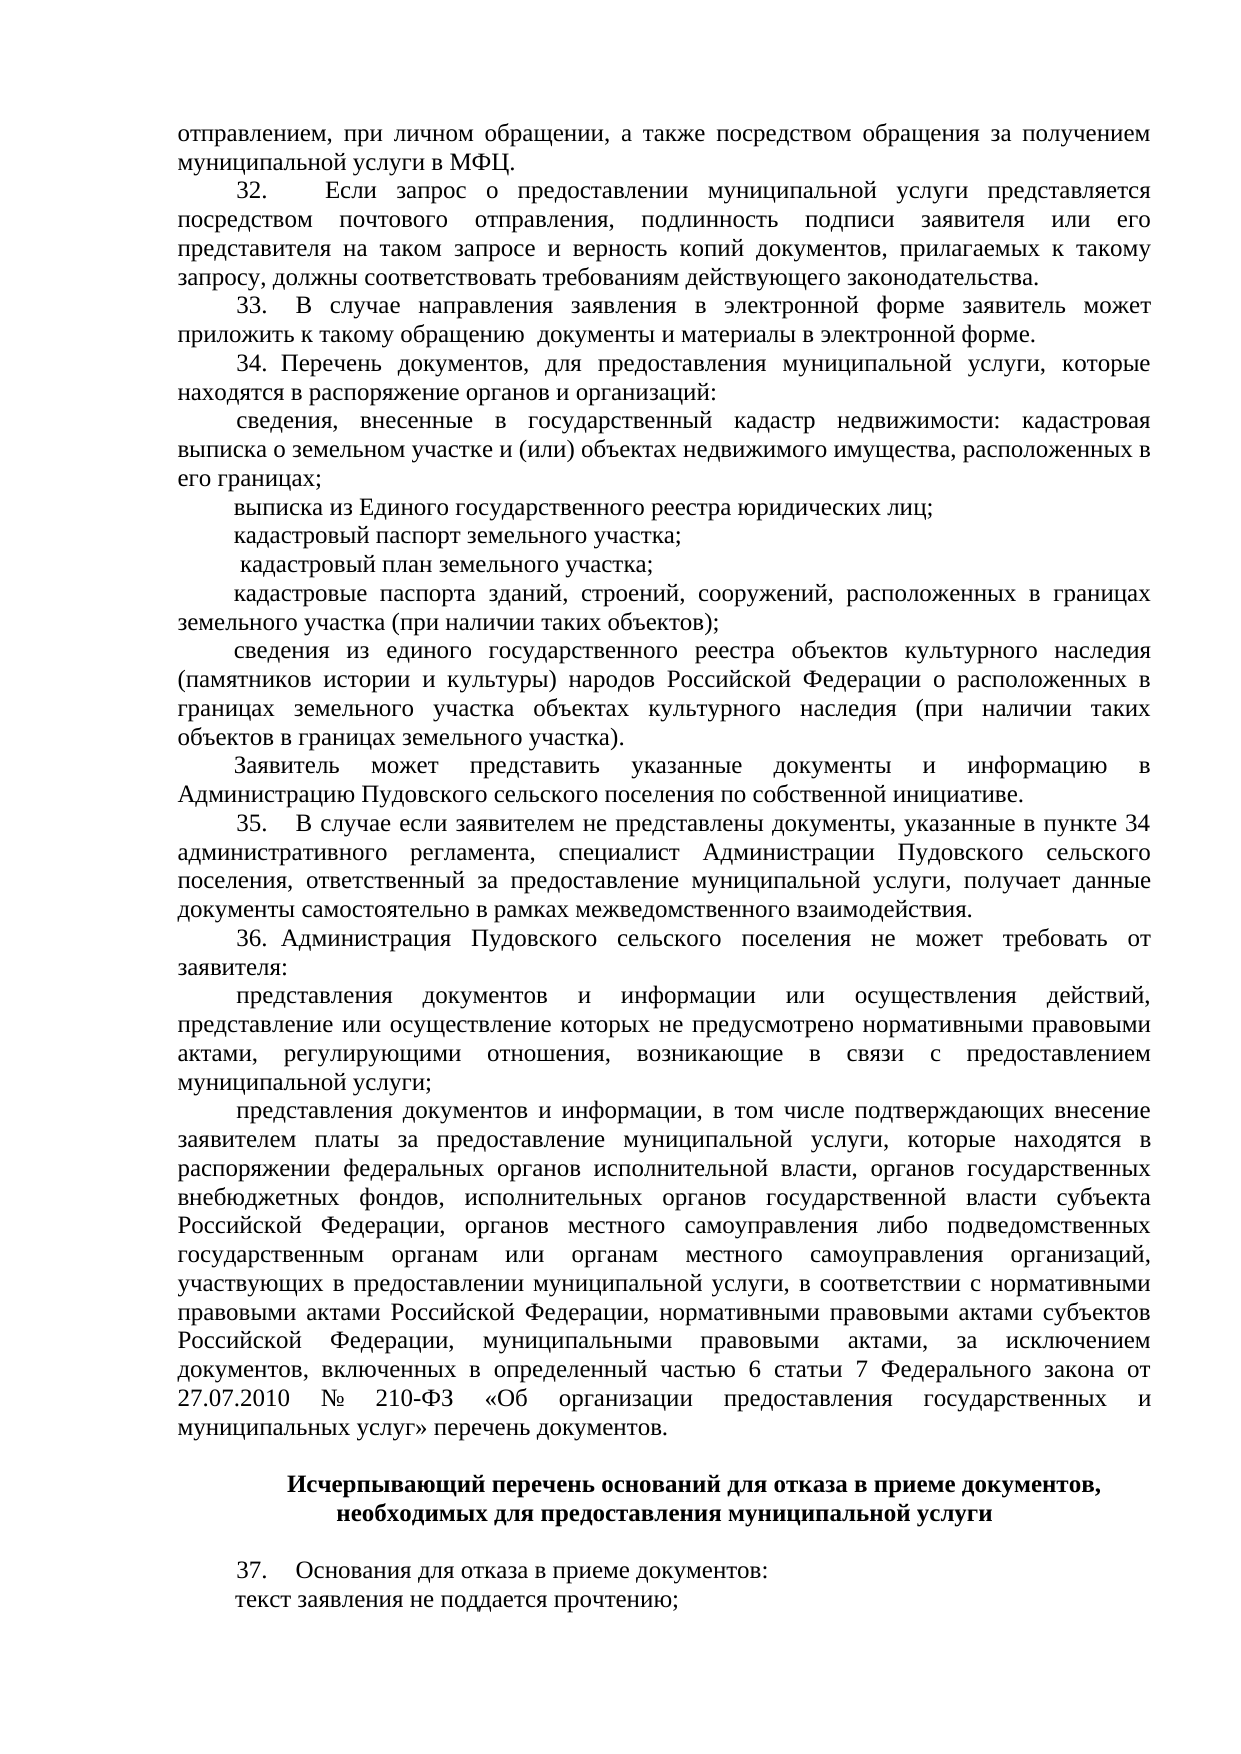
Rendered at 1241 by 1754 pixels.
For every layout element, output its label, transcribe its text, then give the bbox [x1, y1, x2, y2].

list Основания для отказа в приеме документов: [177, 1556, 1152, 1584]
text сведения, внесенные в государственный кадастр недвижимости: кадастровая выписка о земельном участке и (или) объектах недвижимого имущества, расположенных в его границах; [177, 406, 1152, 492]
list текст заявления не поддается прочтению; [72, 1584, 1152, 1613]
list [177, 118, 1152, 176]
list В случае если заявителем не представлены документы, указанные в пункте 34 административного регламента, специалист Администрации Пудовского сельского поселения, ответственный за предоставление муниципальной услуги, получает данные документы самостоятельно в рамках межведомственного взаимодействия. [177, 808, 1152, 923]
text представления документов и информации или осуществления действий, представление или осуществление которых не предусмотрено нормативными правовыми актами, регулирующими отношения, возникающие в связи с предоставлением муниципальной услуги; [177, 981, 1152, 1096]
list Если запрос о предоставлении муниципальной услуги представляется посредством почтового отправления, подлинность подписи заявителя или его представителя на таком запросе и верность копий документов, прилагаемых к такому запросу, должны соответствовать требованиям действующего законодательства. [177, 176, 1152, 291]
text кадастровые паспорта зданий, строений, сооружений, расположенных в границах земельного участка (при наличии таких объектов); [177, 578, 1152, 636]
text сведения из единого государственного реестра объектов культурного наследия (памятников истории и культуры) народов Российской Федерации о расположенных в границах земельного участка объектах культурного наследия (при наличии таких объектов в границах земельного участка). [177, 636, 1152, 751]
text представления документов и информации, в том числе подтверждающих внесение заявителем платы за предоставление муниципальной услуги, которые находятся в распоряжении федеральных органов исполнительной власти, органов государственных внебюджетных фондов, исполнительных органов государственной власти субъекта Российской Федерации, органов местного самоуправления либо подведомственных государственным органам или органам местного самоуправления организаций, участвующих в предоставлении муниципальной услуги, в соответствии с нормативными правовыми актами Российской Федерации, нормативными правовыми актами субъектов Российской Федерации, муниципальными правовыми актами, за исключением документов, включенных в определенный частью 6 статьи 7 Федерального закона от 27.07.2010 № 210-ФЗ «Об организации предоставления государственных и муниципальных услуг» перечень документов. [177, 1096, 1152, 1441]
text кадастровый паспорт земельного участка; [177, 521, 1152, 549]
text выписка из Единого государственного реестра юридических лиц; [177, 492, 1152, 521]
list В случае направления заявления в электронной форме заявитель может приложить к такому обращению документы и материалы в электронной форме. [177, 291, 1152, 348]
text кадастровый план земельного участка; [177, 549, 1152, 578]
list Администрация Пудовского сельского поселения не может требовать от заявителя: [177, 923, 1152, 981]
text Заявитель может представить указанные документы и информацию в Администрацию Пудовского сельского поселения по собственной инициативе. [177, 751, 1152, 808]
text Исчерпывающий перечень оснований для отказа в приеме документов, необходимых для предоставления муниципальной услуги [177, 1469, 1152, 1527]
list Перечень документов, для предоставления муниципальной услуги, которые находятся в распоряжение органов и организаций: [177, 348, 1152, 406]
